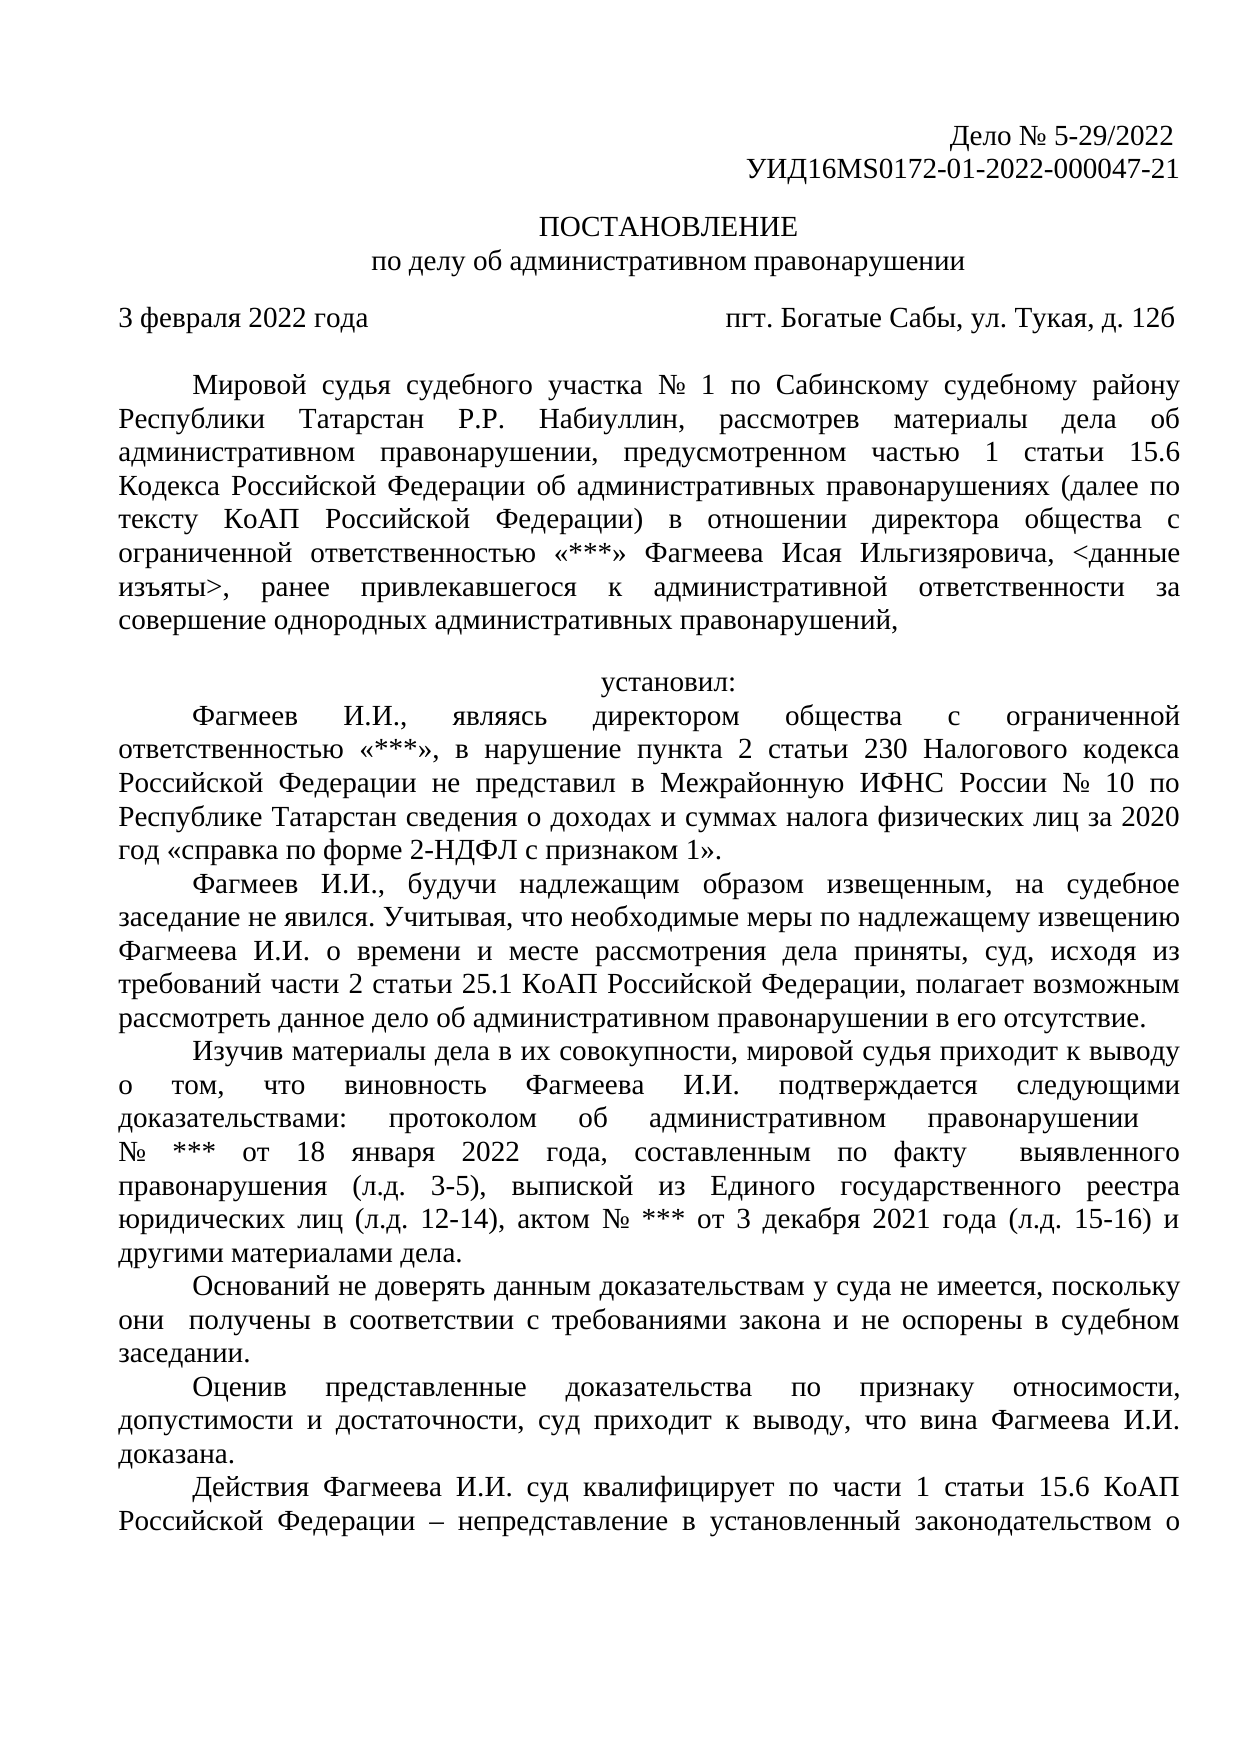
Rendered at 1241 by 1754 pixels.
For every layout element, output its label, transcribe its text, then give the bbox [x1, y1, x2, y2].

text Изучив материалы дела в их совокупности, мировой судья приходит к выводу о том, что виновность Фагмеева И.И. подтверждается следующими доказательствами: протоколом об административном правонарушении № *** от 18 января 2022 года, составленным по факту выявленного правонарушения (л.д. 3-5), выпиской из Единого государственного реестра юридических лиц (л.д. 12-14), актом № *** от 3 декабря 2021 года (л.д. 15-16) и другими материалами дела. [118, 1033, 1181, 1268]
title по делу об административном правонарушении [118, 243, 1181, 276]
text Оценив представленные доказательства по признаку относимости, допустимости и достаточности, суд приходит к выводу, что вина Фагмеева И.И. доказана. [118, 1369, 1181, 1469]
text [118, 1469, 1181, 1537]
text установил: [118, 664, 1181, 698]
text Мировой судья судебного участка № 1 по Сабинскому судебному району Республики Татарстан Р.Р. Набиуллин, рассмотрев материалы дела об административном правонарушении, предусмотренном частью 1 статьи 15.6 Кодекса Российской Федерации об административных правонарушениях (далее по тексту КоАП Российской Федерации) в отношении директора общества с ограниченной ответственностью «***» Фагмеева Исая Ильгизяровича, <данные изъяты>, ранее привлекавшегося к административной ответственности за совершение однородных административных правонарушений, [118, 367, 1181, 636]
text Фагмеев И.И., будучи надлежащим образом извещенным, на судебное заседание не явился. Учитывая, что необходимые меры по надлежащему извещению Фагмеева И.И. о времени и месте рассмотрения дела приняты, суд, исходя из требований части 2 статьи 25.1 КоАП Российской Федерации, полагает возможным рассмотреть данное дело об административном правонарушении в его отсутствие. [118, 866, 1181, 1033]
title Дело № 5-29/2022 [118, 118, 1181, 152]
text 3 февраля 2022 года пгт. Богатые Сабы, ул. Тукая, д. 12б [118, 300, 1181, 334]
title УИД16MS0172-01-2022-000047-21 [118, 152, 1181, 185]
text Фагмеев И.И., являясь директором общества с ограниченной ответственностью «***», в нарушение пункта 2 статьи 230 Налогового кодекса Российской Федерации не представил в Межрайонную ИФНС России № 10 по Республике Татарстан сведения о доходах и суммах налога физических лиц за 2020 год «справка по форме 2-НДФЛ с признаком 1». [118, 698, 1181, 866]
title ПОСТАНОВЛЕНИЕ [118, 209, 1181, 243]
text Оснований не доверять данным доказательствам у суда не имеется, поскольку они получены в соответствии с требованиями закона и не оспорены в судебном заседании. [118, 1268, 1181, 1369]
